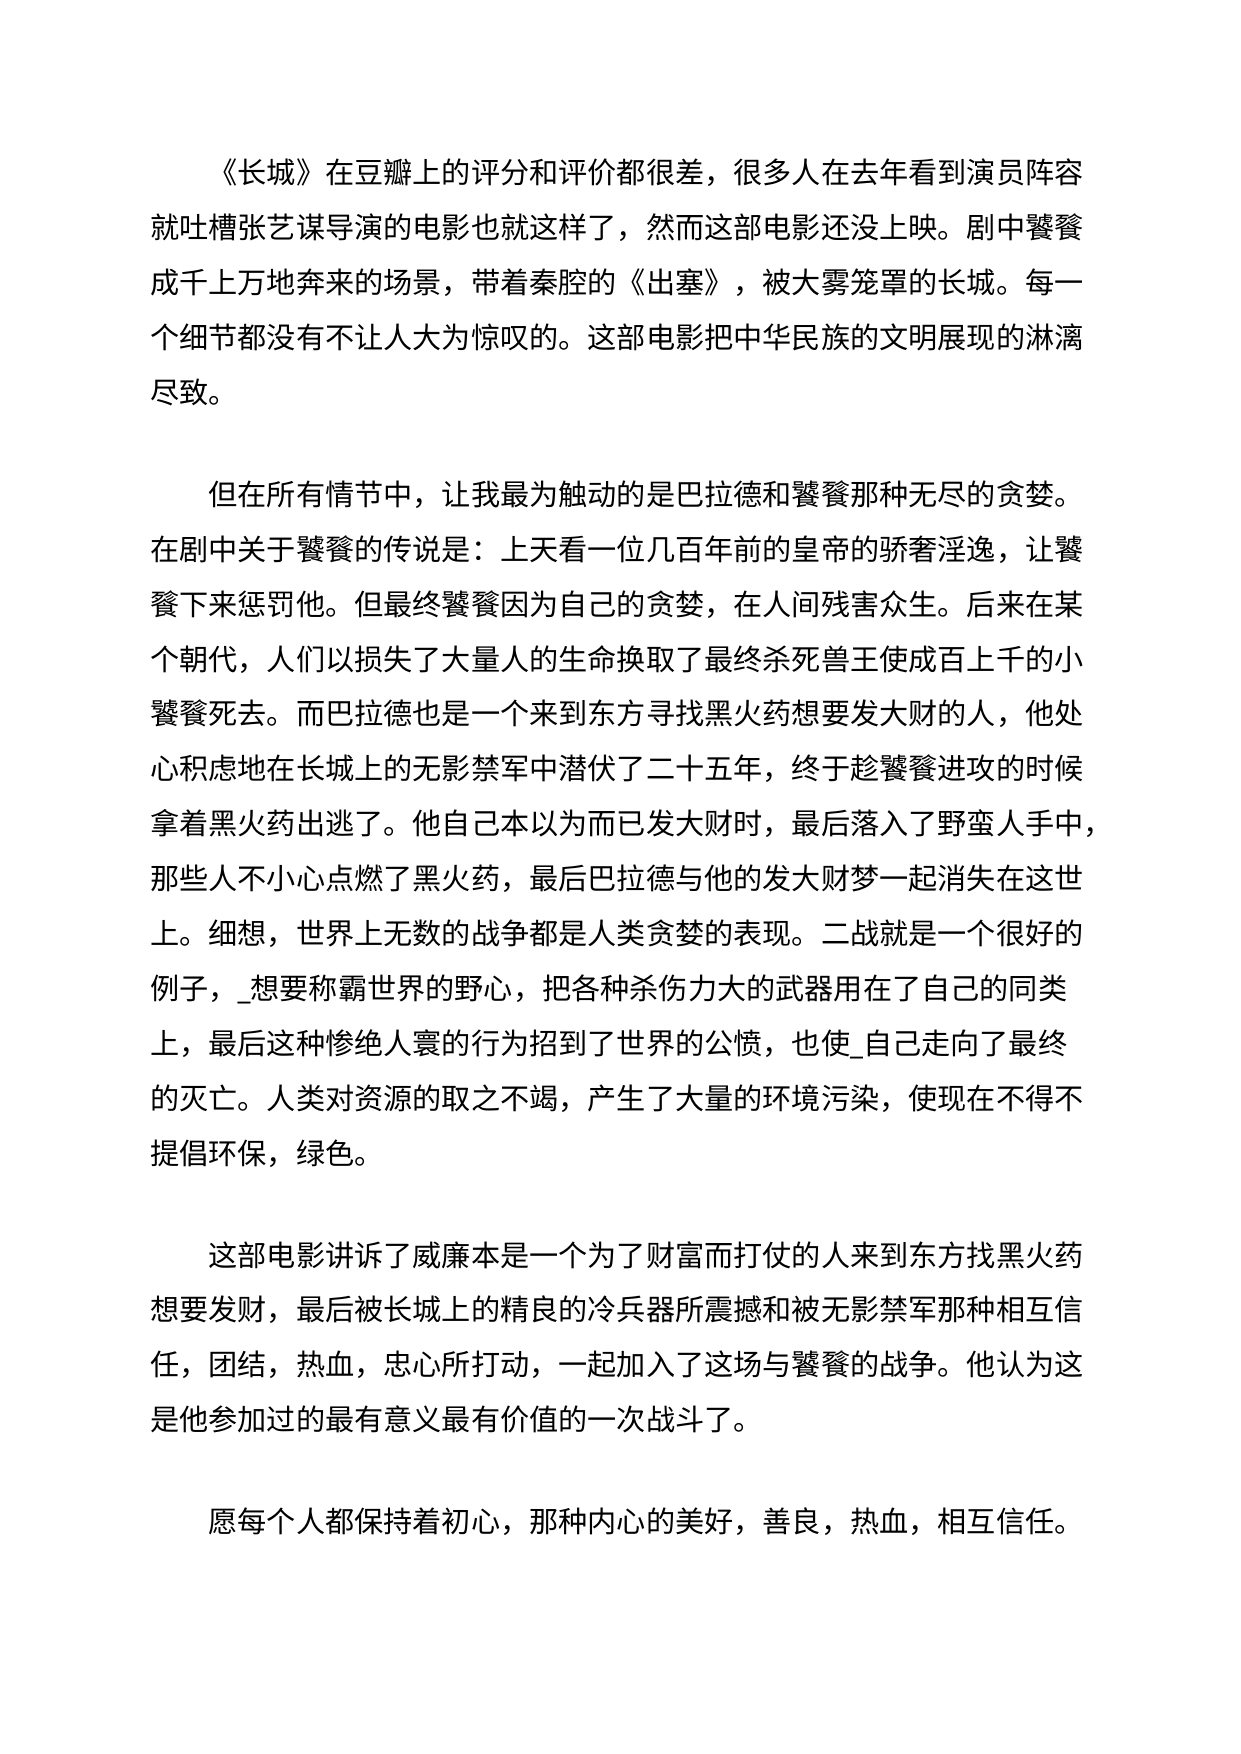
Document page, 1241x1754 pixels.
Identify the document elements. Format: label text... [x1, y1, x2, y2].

text 《长城》在豆瓣上的评分和评价都很差，很多人在去年看到演员阵容就吐槽张艺谋导演的电影也就这样了，然而这部电影还没上映。剧中饕餮成千上万地奔来的场景，带着秦腔的《出塞》，被大雾笼罩的长城。每一个细节都没有不让人大为惊叹的。这部电影把中华民族的文明展现的淋漓尽致。 [150, 150, 1090, 412]
text 愿每个人都保持着初心，那种内心的美好，善良，热血，相互信任。 [150, 1498, 1090, 1541]
text 但在所有情节中，让我最为触动的是巴拉德和饕餮那种无尽的贪婪。在剧中关于饕餮的传说是：上天看一位几百年前的皇帝的骄奢淫逸，让饕餮下来惩罚他。但最终饕餮因为自己的贪婪，在人间残害众生。后来在某个朝代，人们以损失了大量人的生命换取了最终杀死兽王使成百上千的小饕餮死去。而巴拉德也是一个来到东方寻找黑火药想要发大财的人，他处心积虑地在长城上的无影禁军中潜伏了二十五年，终于趁饕餮进攻的时候拿着黑火药出逃了。他自己本以为而已发大财时，最后落入了野蛮人手中，那些人不小心点燃了黑火药，最后巴拉德与他的发大财梦一起消失在这世上。细想，世界上无数的战争都是人类贪婪的表现。二战就是一个很好的例子，_想要称霸世界的野心，把各种杀伤力大的武器用在了自己的同类上，最后这种惨绝人寰的行为招到了世界的公愤，也使_自己走向了最终的灭亡。人类对资源的取之不竭，产生了大量的环境污染，使现在不得不提倡环保，绿色。 [150, 471, 1090, 1173]
text 这部电影讲诉了威廉本是一个为了财富而打仗的人来到东方找黑火药想要发财，最后被长城上的精良的冷兵器所震撼和被无影禁军那种相互信任，团结，热血，忠心所打动，一起加入了这场与饕餮的战争。他认为这是他参加过的最有意义最有价值的一次战斗了。 [150, 1232, 1090, 1439]
